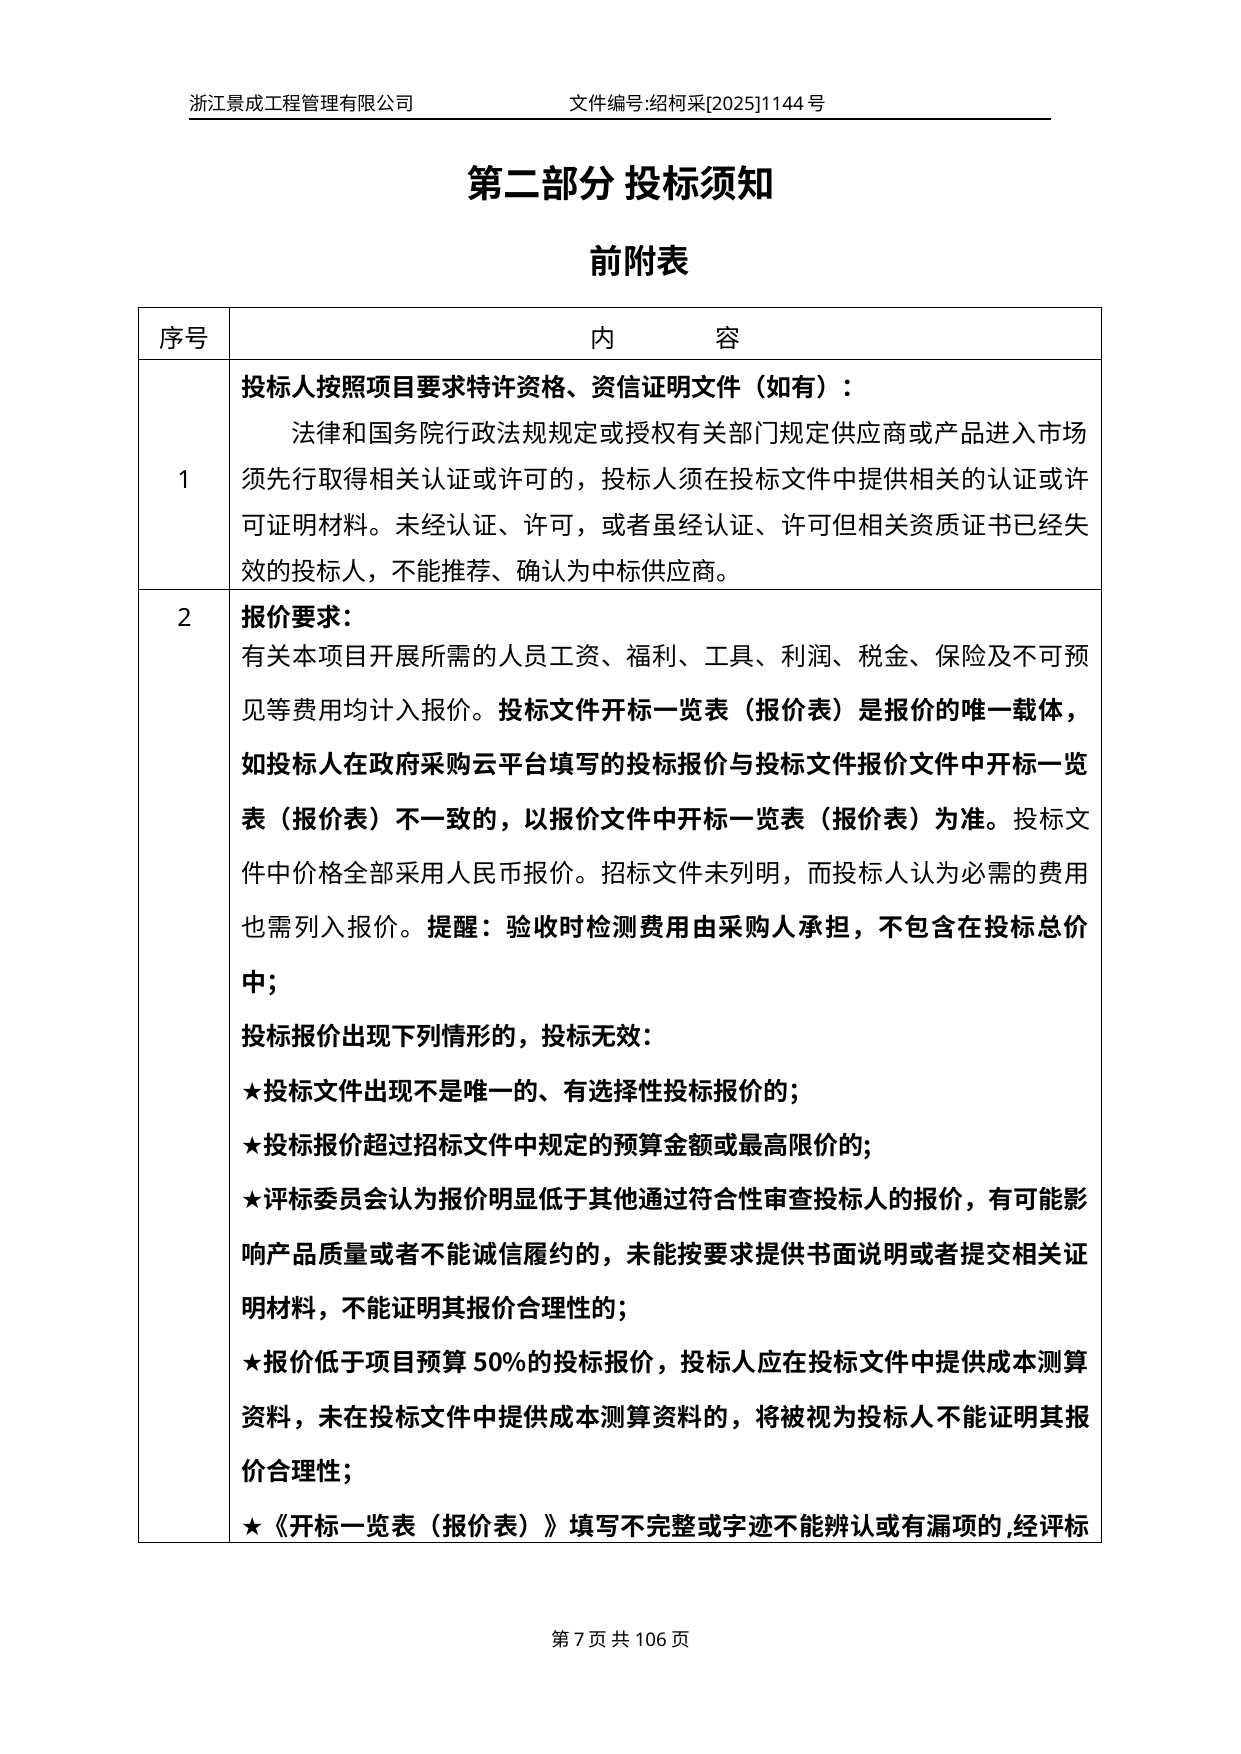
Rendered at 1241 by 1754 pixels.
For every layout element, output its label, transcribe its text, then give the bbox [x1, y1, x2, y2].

table_cell 1 [139, 360, 229, 589]
table_header 序号 [139, 308, 229, 359]
text 第二部分 投标须知 [189, 153, 1051, 208]
text 前附表 [189, 235, 1051, 283]
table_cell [230, 590, 1101, 1542]
table_cell 2 [139, 590, 229, 1542]
table_cell 投标人按照项目要求特许资格、资信证明文件（如有）： 法律和国务院行政法规规定或授权有关部门规定供应商或产品进入市场须先行取得相关认证或许可的，投标人须在投标文件中提供相关的认证或许可证明材料。未经认证、许可，或者虽经认证、许可但相关资质证书已经失效的投标人，不能推荐、确认为中标供应商。 [230, 360, 1101, 589]
table_header 内 容 [230, 308, 1101, 359]
